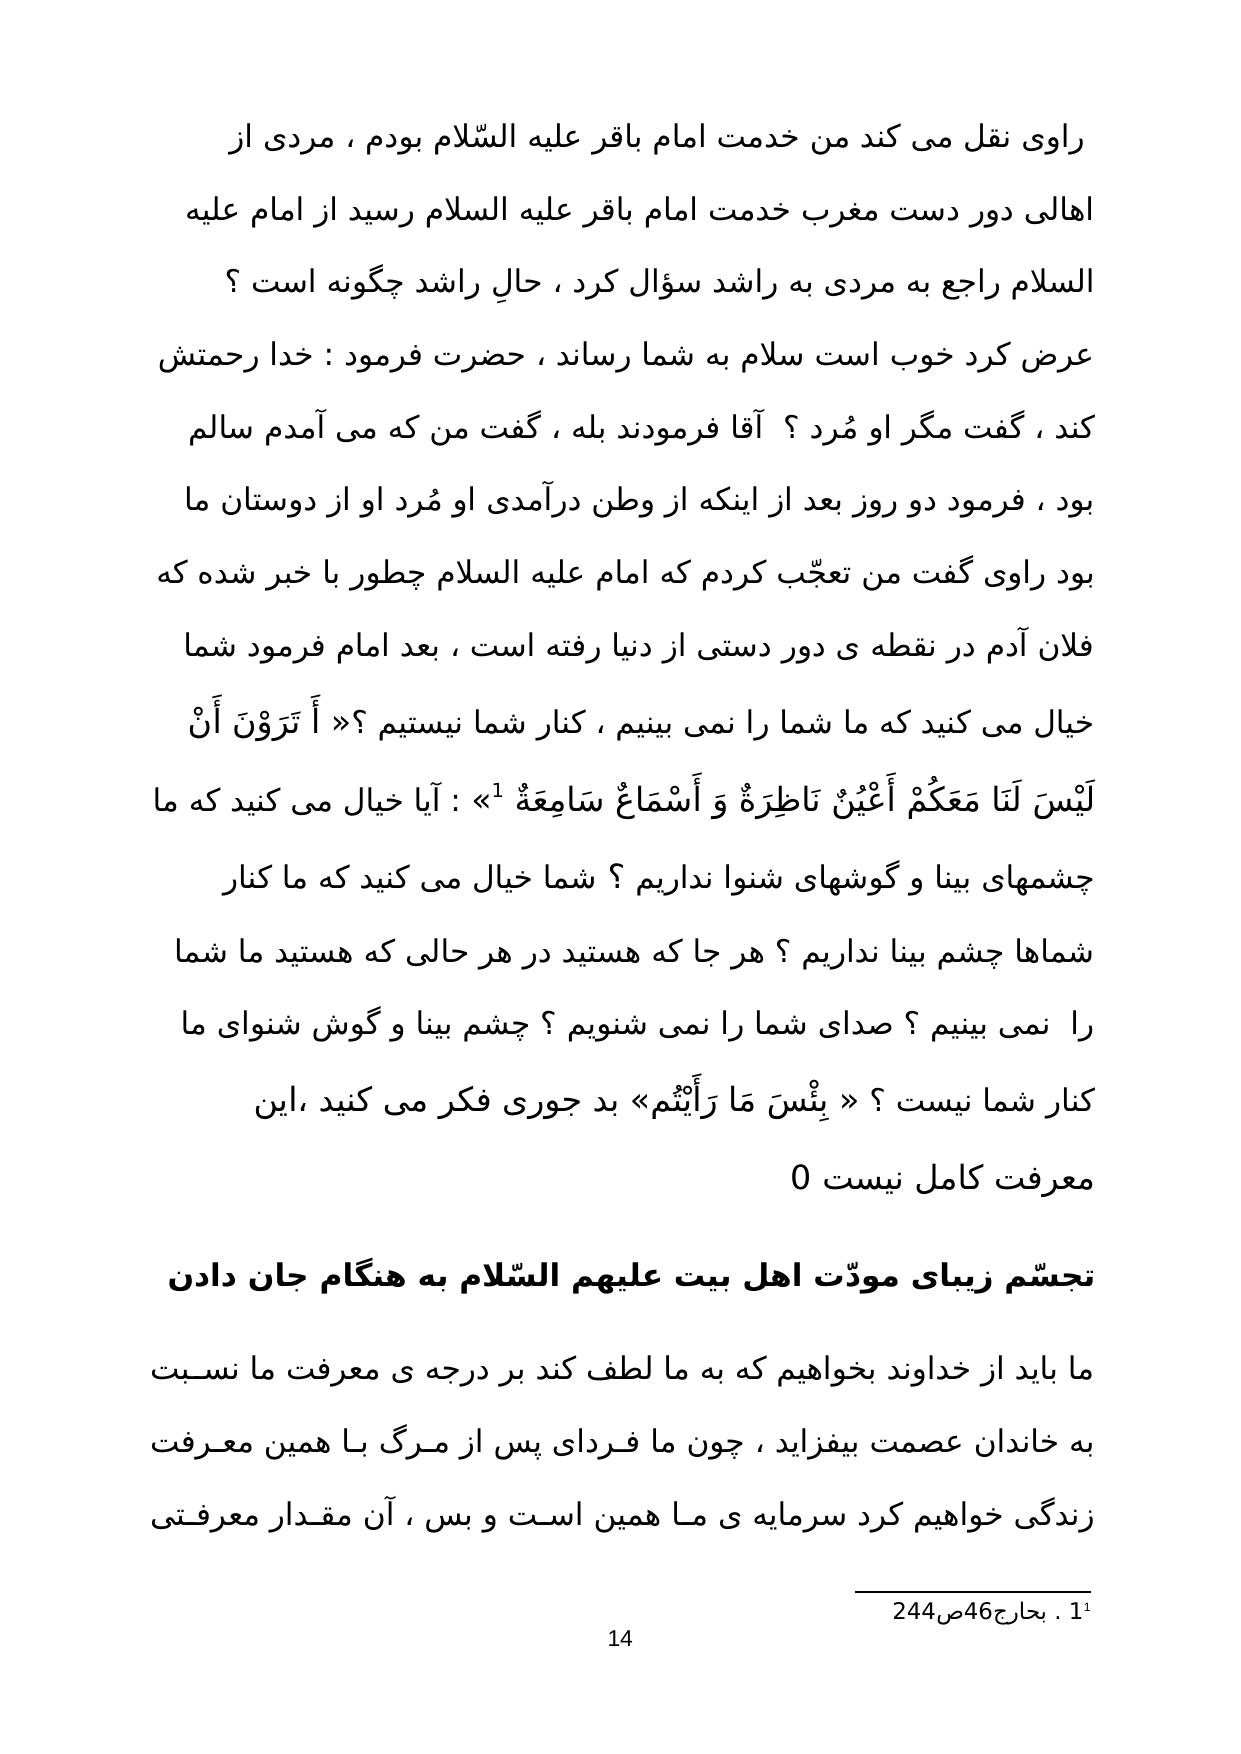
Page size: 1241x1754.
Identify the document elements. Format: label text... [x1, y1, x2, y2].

text راوی نقل می کند من خدمت امام باقر علیه السّلام بودم ، مردی از اهالی دور دست مغرب خدمت امام باقر علیه السلام رسید از امام علیه السلام راجع به مردی به راشد سؤال کرد ، حالِ راشد چگونه است ؟ عرض کرد خوب است سلام به شما رساند ، حضرت فرمود : خدا رحمتش کند ، گفت مگر او مُرد ؟ آقا فرمودند بله ، گفت من که می آمدم سالم بود ، فرمود دو روز بعد از اینکه از وطن درآمدی او مُرد او از دوستان ما بود راوی گفت من تعجّب کردم که امام علیه السلام چطور با خبر شده که فلان آدم در نقطه ی دور دستی از دنیا رفته است ، بعد امام فرمود شما خیال می کنید که ما شما را نمی بینیم ، کنار شما نیستیم ؟« أَ تَرَوْنَ أَنْ لَيْسَ‏ لَنَا مَعَكُمْ‏ أَعْيُنٌ نَاظِرَةٌ وَ أَسْمَاعٌ سَامِعَةٌ 1» : آیا خیال می کنید که ما چشمهای بینا و گوشهای شنوا نداریم ؟ شما خیال می کنید که ما کنار شماها چشم بینا نداریم ؟ هر جا که هستید در هر حالی که هستید ما شما را نمی بینیم ؟ صدای شما را نمی شنویم ؟ چشم بینا و گوش شنوای ما کنار شما نیست ؟ « بِئْسَ مَا رَأَيْتُم‏» بد جوری فکر می کنید ،این معرفت کامل نیست 0 [150, 118, 1095, 1197]
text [150, 1351, 1095, 1532]
text تجسّم زیبای مودّت اهل بیت علیهم السّلام به هنگام جان دادن [150, 1257, 1095, 1293]
